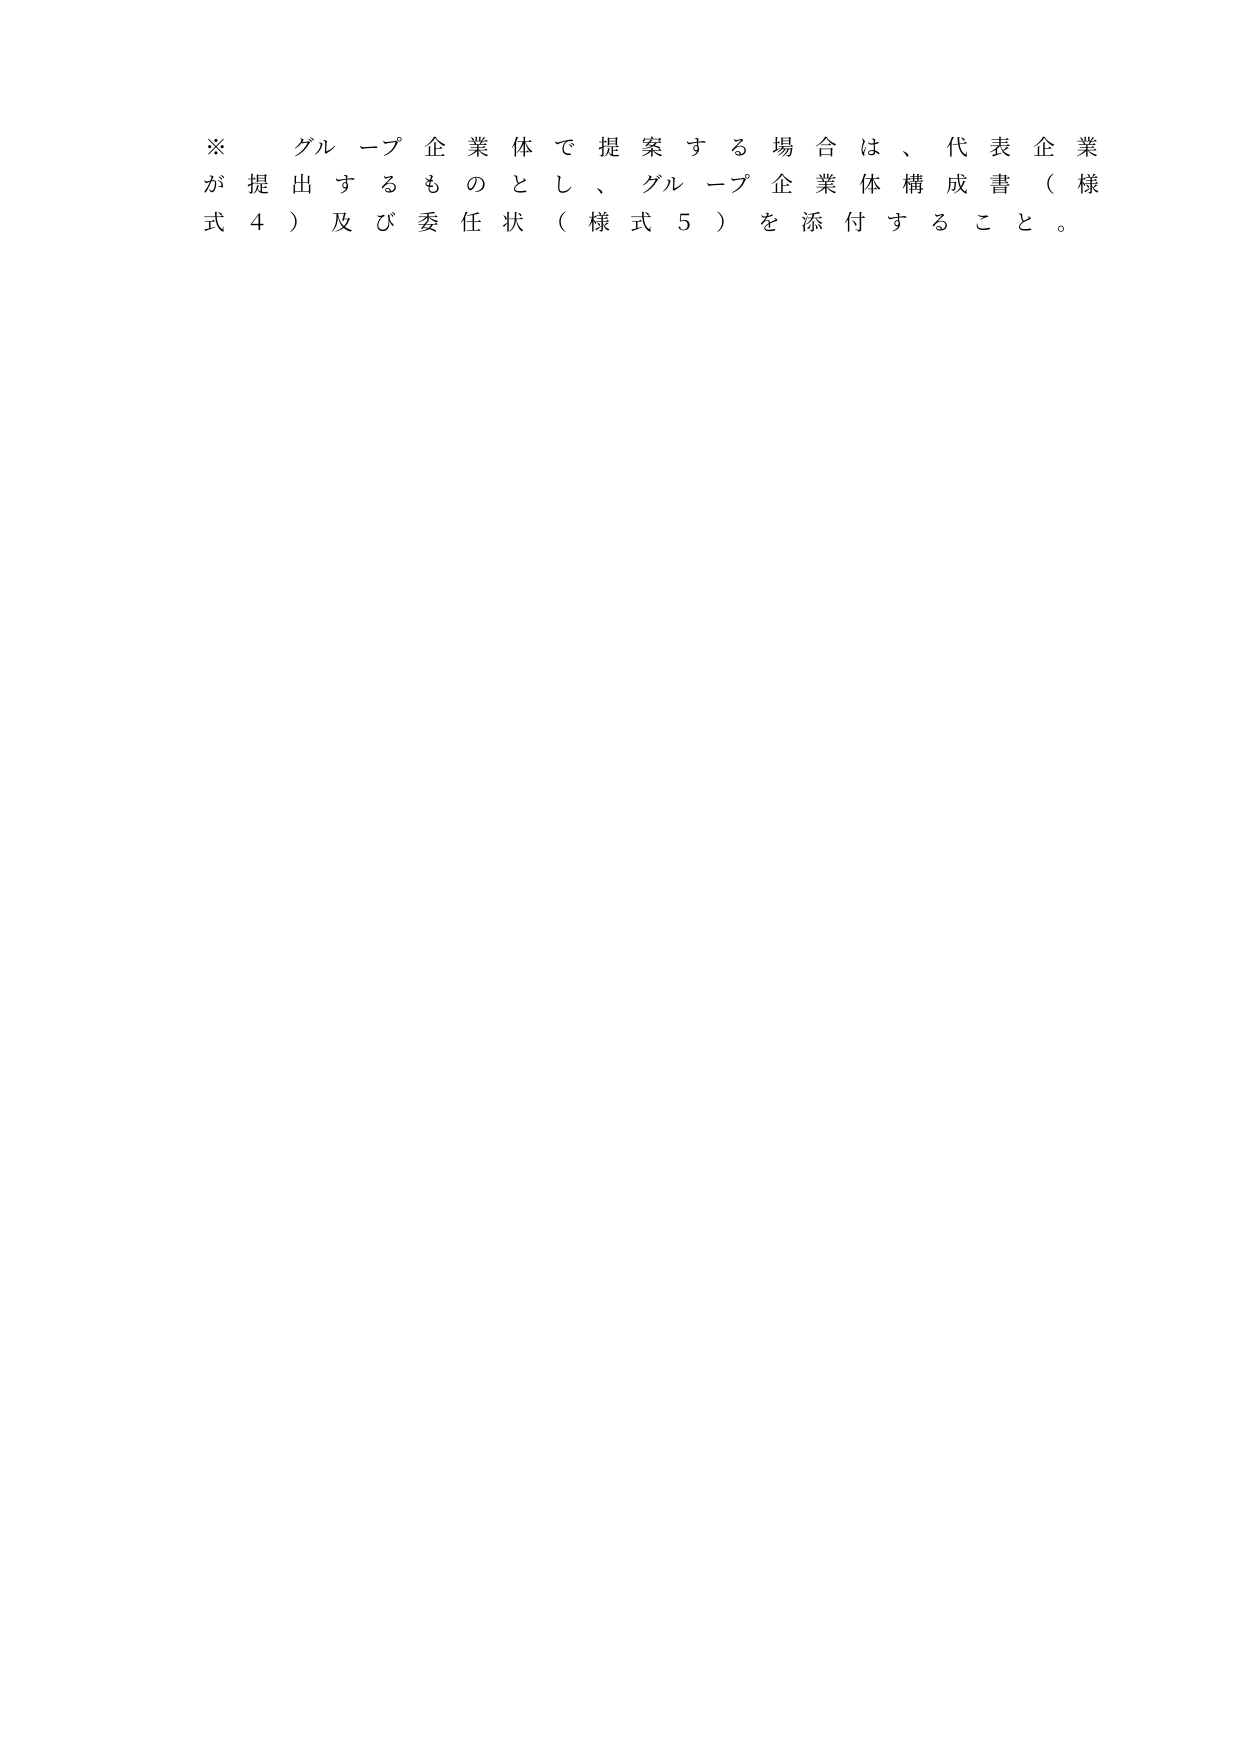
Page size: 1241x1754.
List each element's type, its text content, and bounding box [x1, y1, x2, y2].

text ※ グループ企業体で提案する場合は、代表企業が提出するものとし、グループ企業体構成書（様式４）及び委任状（様式５）を添付すること。 [118, 127, 1122, 239]
